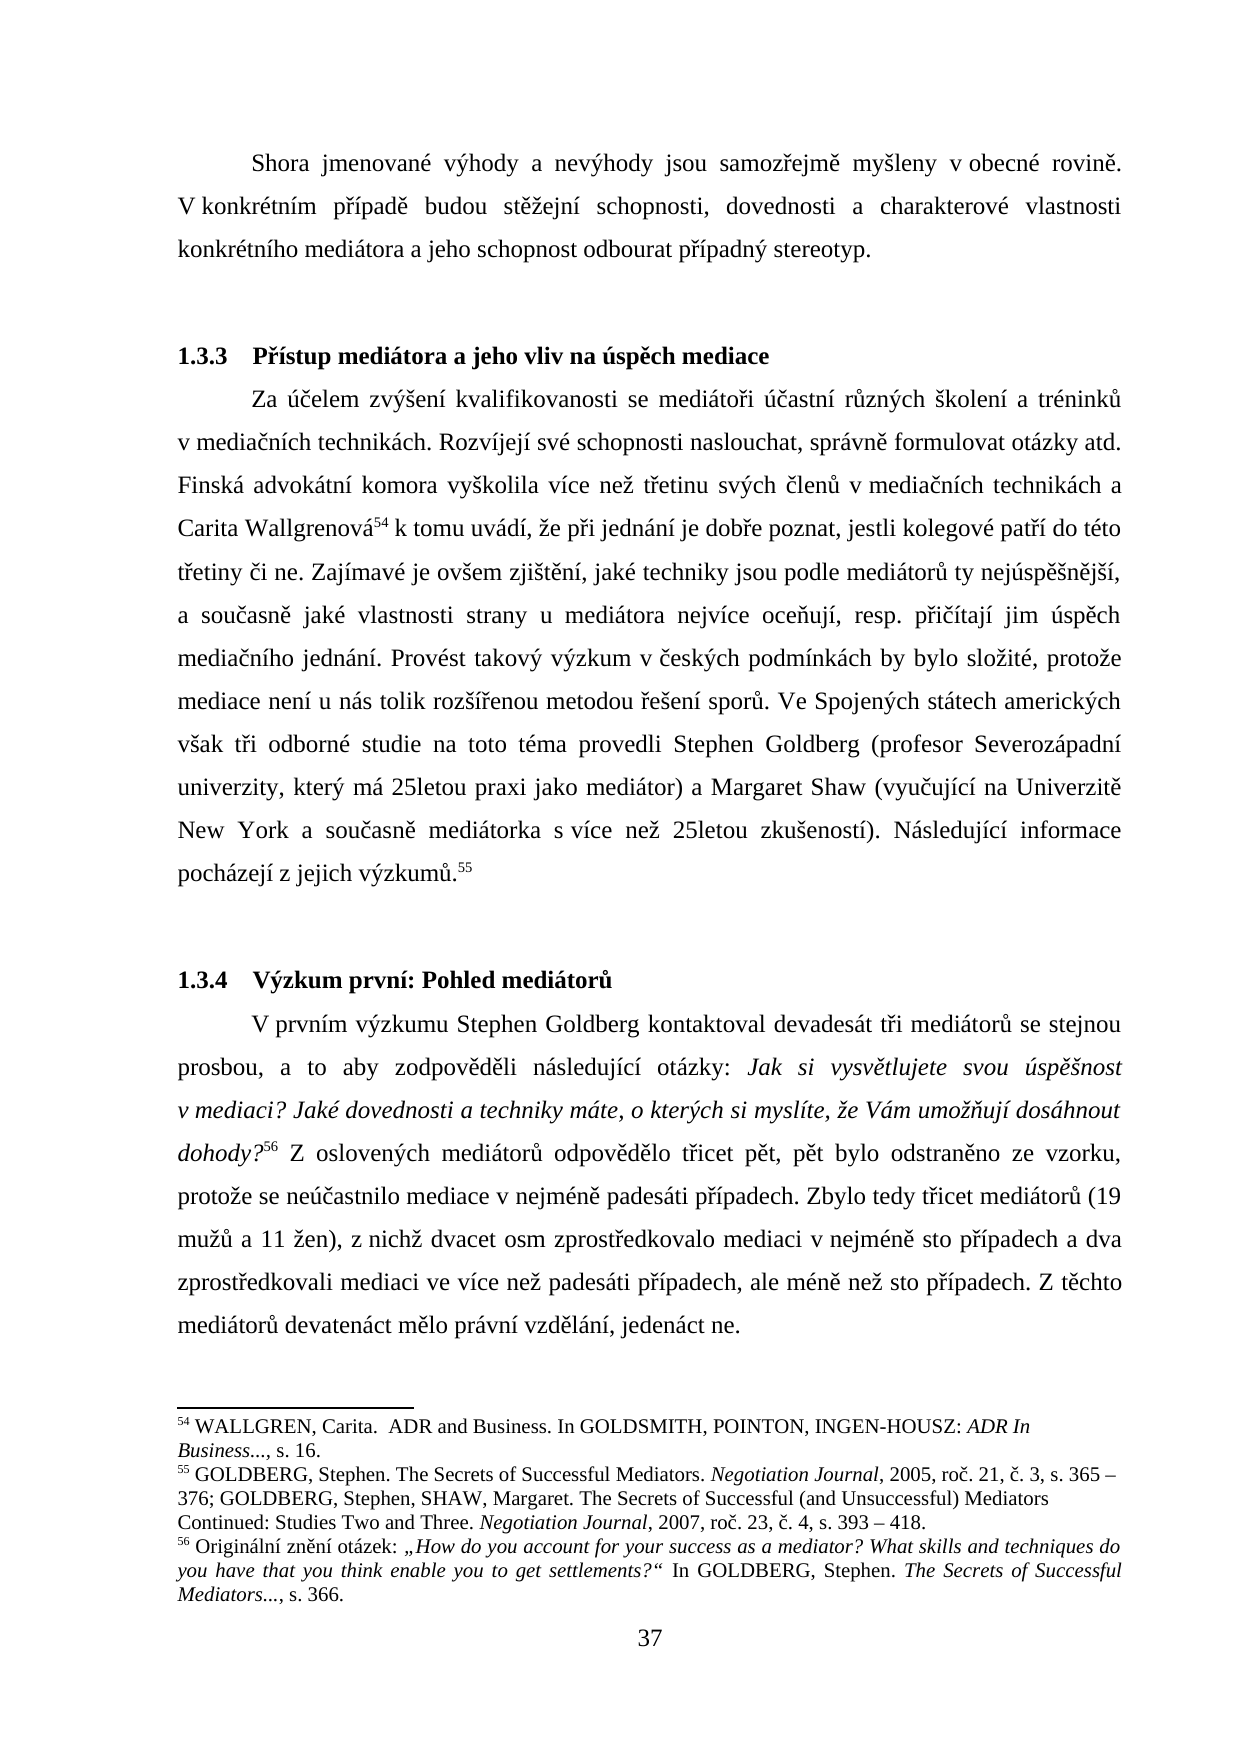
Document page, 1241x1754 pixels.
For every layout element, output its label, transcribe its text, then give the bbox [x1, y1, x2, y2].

subtitle Výzkum první: Pohled mediátorů [177, 966, 1122, 994]
text Shora jmenované výhody a nevýhody jsou samozřejmě myšleny v obecné rovině. V konkrétním případě budou stěžejní schopnosti, dovednosti a charakterové vlastnosti konkrétního mediátora a jeho schopnost odbourat případný stereotyp. [177, 148, 1122, 263]
subtitle Přístup mediátora a jeho vliv na úspěch mediace [177, 341, 1122, 370]
text Za účelem zvýšení kvalifikovanosti se mediátoři účastní různých školení a tréninků v mediačních technikách. Rozvíjejí své schopnosti naslouchat, správně formulovat otázky atd. Finská advokátní komora vyškolila více než třetinu svých členů v mediačních technikách a Carita Wallgrenová k tomu uvádí, že při jednání je dobře poznat, jestli kolegové patří do této třetiny či ne. Zajímavé je ovšem zjištění, jaké techniky jsou podle mediátorů ty nejúspěšnější, a současně jaké vlastnosti strany u mediátora nejvíce oceňují, resp. přičítají jim úspěch mediačního jednání. Provést takový výzkum v českých podmínkách by bylo složité, protože mediace není u nás tolik rozšířenou metodou řešení sporů. Ve Spojených státech amerických však tři odborné studie na toto téma provedli Stephen Goldberg (profesor Severozápadní univerzity, který má 25letou praxi jako mediátor) a Margaret Shaw (vyučující na Univerzitě New York a současně mediátorka s více než 25letou zkušeností). Následující informace pocházejí z jejich výzkumů. [177, 384, 1122, 887]
text V prvním výzkumu Stephen Goldberg kontaktoval devadesát tři mediátorů se stejnou prosbou, a to aby zodpověděli následující otázky: Jak si vysvětlujete svou úspěšnost v mediaci? Jaké dovednosti a techniky máte, o kterých si myslíte, že Vám umožňují dosáhnout dohody? Z oslovených mediátorů odpovědělo třicet pět, pět bylo odstraněno ze vzorku, protože se neúčastnilo mediace v nejméně padesáti případech. Zbylo tedy třicet mediátorů (19 mužů a 11 žen), z nichž dvacet osm zprostředkovalo mediaci v nejméně sto případech a dva zprostředkovali mediaci ve více než padesáti případech, ale méně než sto případech. Z těchto mediátorů devatenáct mělo právní vzdělání, jedenáct ne. [177, 1009, 1122, 1339]
